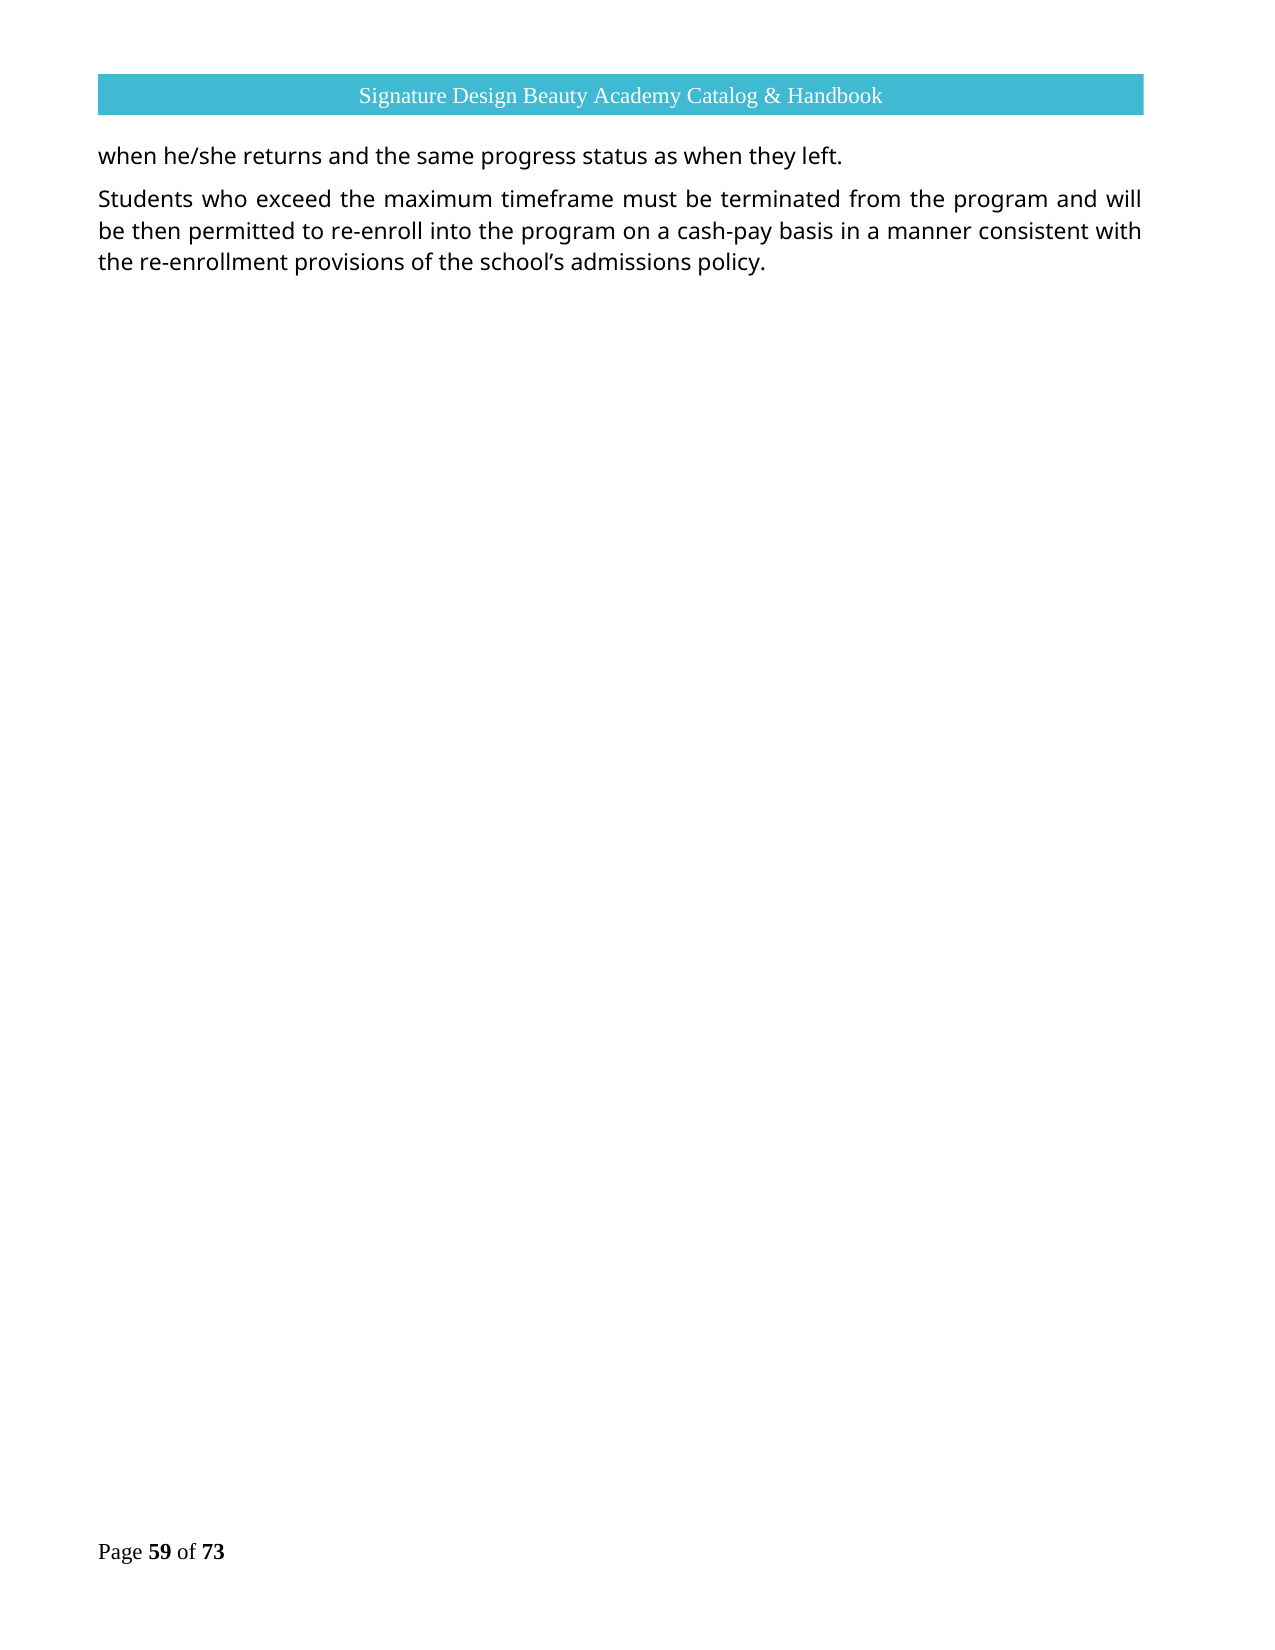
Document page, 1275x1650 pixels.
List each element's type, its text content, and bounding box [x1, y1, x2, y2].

text Students who exceed the maximum timeframe must be terminated from the program and will be then permitted to re-enroll into the program on a cash-pay basis in a manner consistent with the re-enrollment provisions of the school’s admissions policy. [98, 183, 1144, 277]
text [98, 139, 1144, 171]
